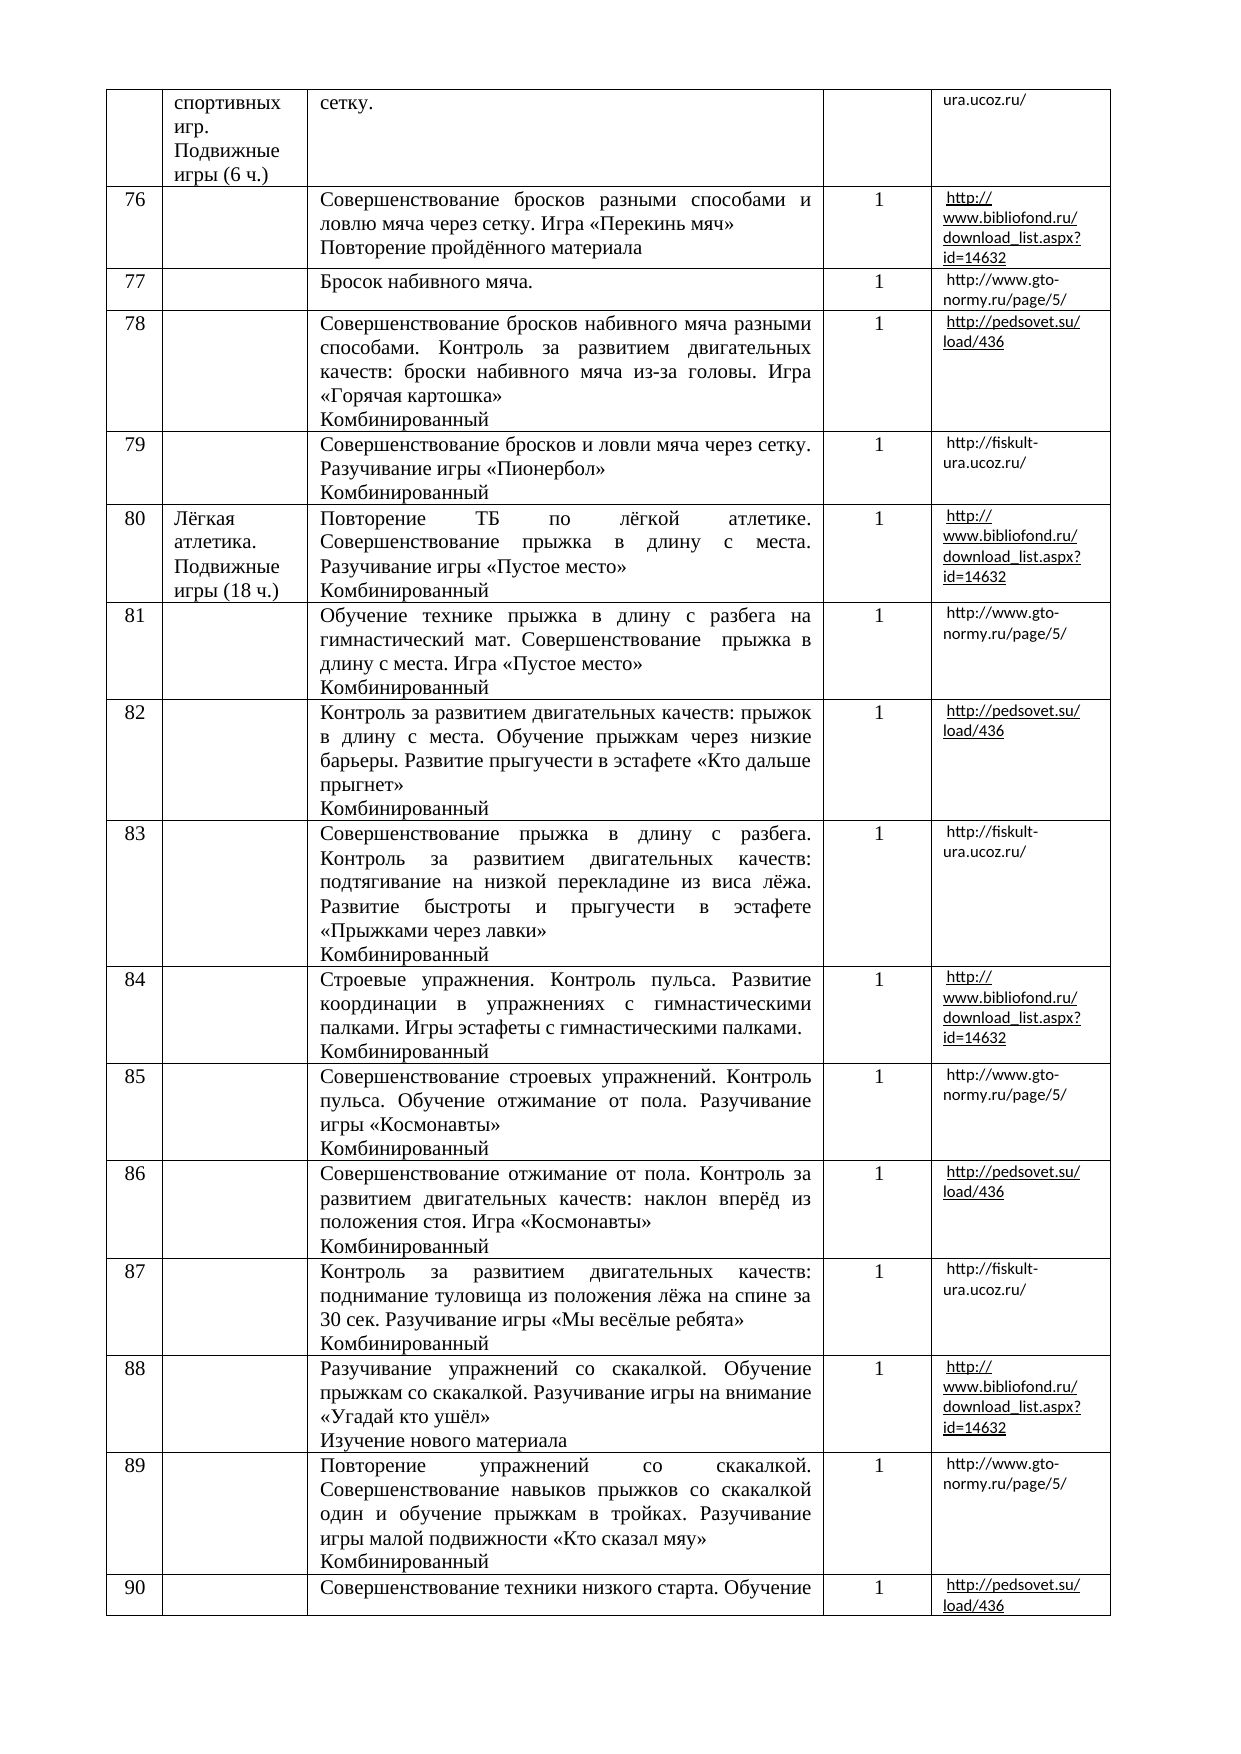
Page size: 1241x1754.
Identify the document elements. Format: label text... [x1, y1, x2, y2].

table_cell 86 [107, 1161, 162, 1258]
table_cell 1 [824, 967, 931, 1063]
table_cell 1 [824, 187, 931, 268]
table_cell 88 [107, 1356, 162, 1452]
table_cell [163, 1356, 307, 1452]
table_cell 1 [824, 1161, 931, 1258]
table_cell Контроль за развитием двигательных качеств: прыжок в длину с места. Обучение прыжкам через низкие барьеры. Развитие прыгучести в эстафете «Кто дальше прыгнет» Комбинированный [308, 700, 823, 820]
table_cell [163, 1575, 307, 1615]
table_cell 82 [107, 700, 162, 820]
table_cell 81 [107, 603, 162, 699]
table_cell [163, 1259, 307, 1355]
table_cell 77 [107, 269, 162, 310]
table_cell [163, 1161, 307, 1258]
table_cell 1 [824, 1575, 931, 1615]
table_cell http://www.bibliofond.ru/download_list.aspx?id=14632 [932, 505, 1110, 602]
table_cell 1 [824, 432, 931, 504]
table_cell Строевые упражнения. Контроль пульса. Развитие координации в упражнениях с гимнастическими палками. Игры эстафеты с гимнастическими палками. Комбинированный [308, 967, 823, 1063]
table_cell Обучение технике прыжка в длину с разбега на гимнастический мат. Совершенствование прыжка в длину с места. Игра «Пустое место» Комбинированный [308, 603, 823, 699]
table_cell 1 [824, 311, 931, 431]
table_cell http://www.gto-normy.ru/page/5/ [932, 269, 1110, 310]
table_cell 1 [824, 1453, 931, 1573]
table_cell 1 [824, 1356, 931, 1452]
table_cell 1 [824, 821, 931, 966]
table_cell http://pedsovet.su/load/436 [932, 700, 1110, 820]
table_cell http://www.bibliofond.ru/download_list.aspx?id=14632 [932, 967, 1110, 1063]
table_cell 85 [107, 1064, 162, 1160]
table_cell Совершенствование бросков разными способами и ловлю мяча через сетку. Игра «Перекинь мяч» Повторение пройдённого материала [308, 187, 823, 268]
table_cell http://www.bibliofond.ru/download_list.aspx?id=14632 [932, 1356, 1110, 1452]
table_cell 80 [107, 505, 162, 602]
table_cell Совершенствование отжимание от пола. Контроль за развитием двигательных качеств: наклон вперёд из положения стоя. Игра «Космонавты» Комбинированный [308, 1161, 823, 1258]
table_cell 1 [824, 700, 931, 820]
table_cell [163, 432, 307, 504]
table_cell Совершенствование бросков и ловли мяча через сетку. Разучивание игры «Пионербол» Комбинированный [308, 432, 823, 504]
table_cell 83 [107, 821, 162, 966]
table_cell Совершенствование бросков набивного мяча разными способами. Контроль за развитием двигательных качеств: броски набивного мяча из-за головы. Игра «Горячая картошка» Комбинированный [308, 311, 823, 431]
table_cell Совершенствование прыжка в длину с разбега. Контроль за развитием двигательных качеств: подтягивание на низкой перекладине из виса лёжа. Развитие быстроты и прыгучести в эстафете «Прыжками через лавки» Комбинированный [308, 821, 823, 966]
table_cell http://www.gto-normy.ru/page/5/ [932, 603, 1110, 699]
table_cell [932, 90, 1110, 186]
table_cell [308, 90, 823, 186]
table_cell [163, 700, 307, 820]
table_cell http://fiskult-ura.ucoz.ru/ [932, 1259, 1110, 1355]
table_cell 76 [107, 187, 162, 268]
table_cell 1 [824, 90, 931, 186]
table_cell 1 [824, 603, 931, 699]
table_cell http://pedsovet.su/load/436 [932, 1161, 1110, 1258]
table_cell 79 [107, 432, 162, 504]
table_cell [163, 269, 307, 310]
table_cell 89 [107, 1453, 162, 1573]
table_cell http://fiskult-ura.ucoz.ru/ [932, 821, 1110, 966]
table_cell [163, 967, 307, 1063]
table_cell 87 [107, 1259, 162, 1355]
table_cell Лёгкая атлетика. Подвижные игры (18 ч.) [163, 505, 307, 602]
table_cell [163, 311, 307, 431]
table_cell [163, 1064, 307, 1160]
table_cell http://www.gto-normy.ru/page/5/ [932, 1453, 1110, 1573]
table_cell Разучивание упражнений со скакалкой. Обучение прыжкам со скакалкой. Разучивание игры на внимание «Угадай кто ушёл» Изучение нового материала [308, 1356, 823, 1452]
table_cell http://fiskult-ura.ucoz.ru/ [932, 432, 1110, 504]
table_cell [308, 1575, 823, 1615]
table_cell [163, 90, 307, 186]
table_cell [163, 603, 307, 699]
table_cell Совершенствование строевых упражнений. Контроль пульса. Обучение отжимание от пола. Разучивание игры «Космонавты» Комбинированный [308, 1064, 823, 1160]
table_cell Бросок набивного мяча. [308, 269, 823, 310]
table_cell [163, 187, 307, 268]
table_cell 84 [107, 967, 162, 1063]
table_cell 75 [107, 90, 162, 186]
table_cell 90 [107, 1575, 162, 1615]
table_cell [163, 821, 307, 966]
table_cell 1 [824, 1259, 931, 1355]
table_cell http://www.bibliofond.ru/download_list.aspx?id=14632 [932, 187, 1110, 268]
table_cell Контроль за развитием двигательных качеств: поднимание туловища из положения лёжа на спине за 30 сек. Разучивание игры «Мы весёлые ребята» Комбинированный [308, 1259, 823, 1355]
table_cell Повторение ТБ по лёгкой атлетике. Совершенствование прыжка в длину с места. Разучивание игры «Пустое место» Комбинированный [308, 505, 823, 602]
table_cell 1 [824, 1064, 931, 1160]
table_cell 78 [107, 311, 162, 431]
table_cell 1 [824, 505, 931, 602]
table_cell http://www.gto-normy.ru/page/5/ [932, 1064, 1110, 1160]
table_cell 1 [824, 269, 931, 310]
table_cell Повторение упражнений со скакалкой. Совершенствование навыков прыжков со скакалкой один и обучение прыжкам в тройках. Разучивание игры малой подвижности «Кто сказал мяу» Комбинированный [308, 1453, 823, 1573]
table_cell http://pedsovet.su/load/436 [932, 311, 1110, 431]
table_cell http://pedsovet.su/load/436 [1008, 1575, 1110, 1615]
table_cell [163, 1453, 307, 1573]
